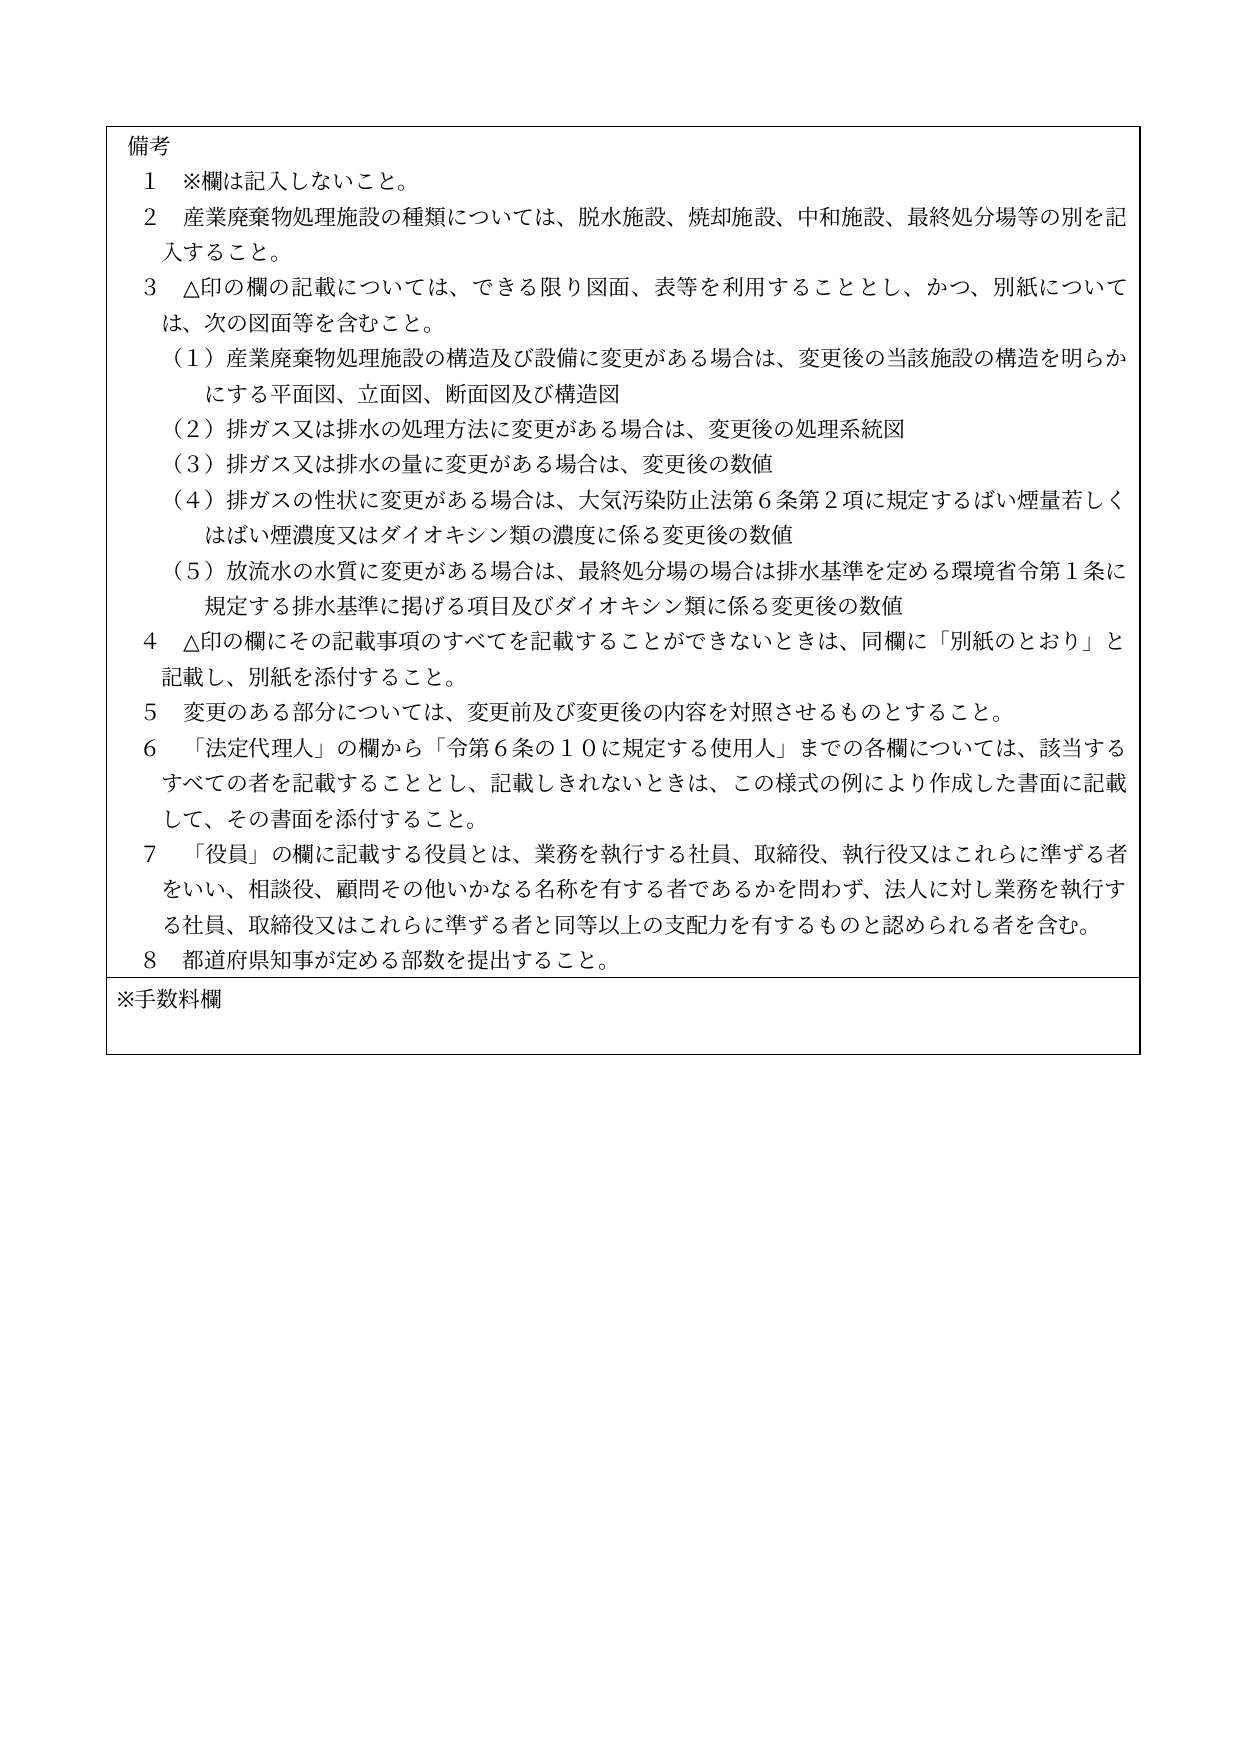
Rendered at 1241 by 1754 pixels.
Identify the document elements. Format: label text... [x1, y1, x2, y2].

table_cell 備考 １ ※欄は記入しないこと。 ２ 産業廃棄物処理施設の種類については、脱水施設、焼却施設、中和施設、最終処分場等の別を記入すること。 ３ △印の欄の記載については、できる限り図面、表等を利用することとし、かつ、別紙については、次の図面等を含むこと。 （１） 産業廃棄物処理施設の構造及び設備に変更がある場合は、変更後の当該施設の構造を明らかにする平面図、立面図、断面図及び構造図 （２） 排ガス又は排水の処理方法に変更がある場合は、変更後の処理系統図 （３） 排ガス又は排水の量に変更がある場合は、変更後の数値 （４） 排ガスの性状に変更がある場合は、大気汚染防止法第６条第２項に規定するばい煙量若しくはばい煙濃度又はダイオキシン類の濃度に係る変更後の数値 （５） 放流水の水質に変更がある場合は、最終処分場の場合は排水基準を定める環境省令第１条に規定する排水基準に掲げる項目及びダイオキシン類に係る変更後の数値 ４ △印の欄にその記載事項のすべてを記載することができないときは、同欄に「別紙のとおり」と記載し、別紙を添付すること。 ５ 変更のある部分については、変更前及び変更後の内容を対照させるものとすること。 ６ 「法定代理人」の欄から「令第６条の１０に規定する使用人」までの各欄については、該当するすべての者を記載することとし、記載しきれないときは、この様式の例により作成した書面に記載して、その書面を添付すること。 ７ 「役員」の欄に記載する役員とは、業務を執行する社員、取締役、執行役又はこれらに準ずる者をいい、相談役、顧問その他いかなる名称を有する者であるかを問わず、法人に対し業務を執行する社員、取締役又はこれらに準ずる者と同等以上の支配力を有するものと認められる者を含む。 ８ 都道府県知事が定める部数を提出すること。 [107, 127, 1139, 977]
table_cell ※手数料欄 [107, 978, 1139, 1054]
